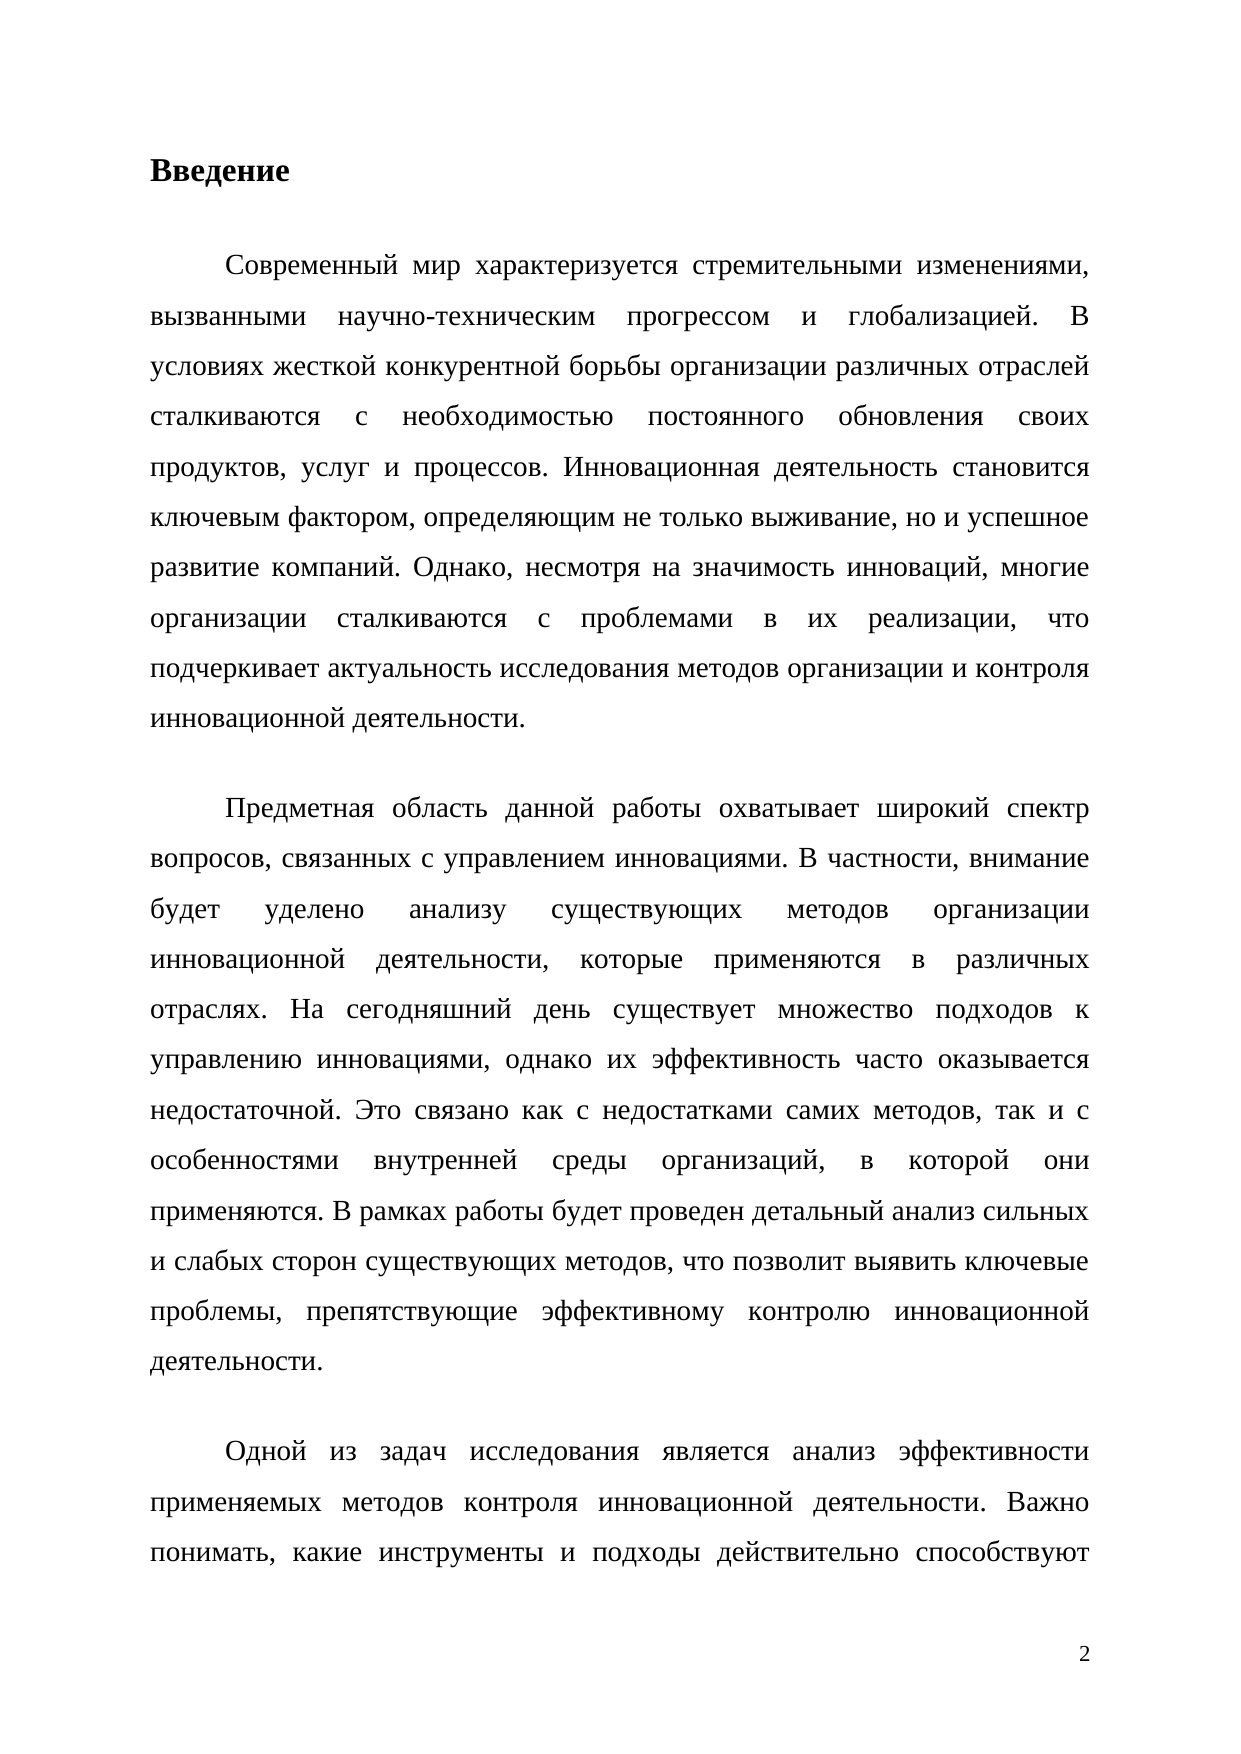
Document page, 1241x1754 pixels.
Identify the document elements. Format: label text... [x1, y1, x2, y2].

text Предметная область данной работы охватывает широкий спектр вопросов, связанных с управлением инновациями. В частности, внимание будет уделено анализу существующих методов организации инновационной деятельности, которые применяются в различных отраслях. На сегодняшний день существует множество подходов к управлению инновациями, однако их эффективность часто оказывается недостаточной. Это связано как с недостатками самих методов, так и с особенностями внутренней среды организаций, в которой они применяются. В рамках работы будет проведен детальный анализ сильных и слабых сторон существующих методов, что позволит выявить ключевые проблемы, препятствующие эффективному контролю инновационной деятельности. [150, 790, 1090, 1377]
subtitle Введение [150, 150, 1090, 188]
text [150, 1433, 1090, 1567]
text Современный мир характеризуется стремительными изменениями, вызванными научно-техническим прогрессом и глобализацией. В условиях жесткой конкурентной борьбы организации различных отраслей сталкиваются с необходимостью постоянного обновления своих продуктов, услуг и процессов. Инновационная деятельность становится ключевым фактором, определяющим не только выживание, но и успешное развитие компаний. Однако, несмотря на значимость инноваций, многие организации сталкиваются с проблемами в их реализации, что подчеркивает актуальность исследования методов организации и контроля инновационной деятельности. [150, 247, 1090, 734]
